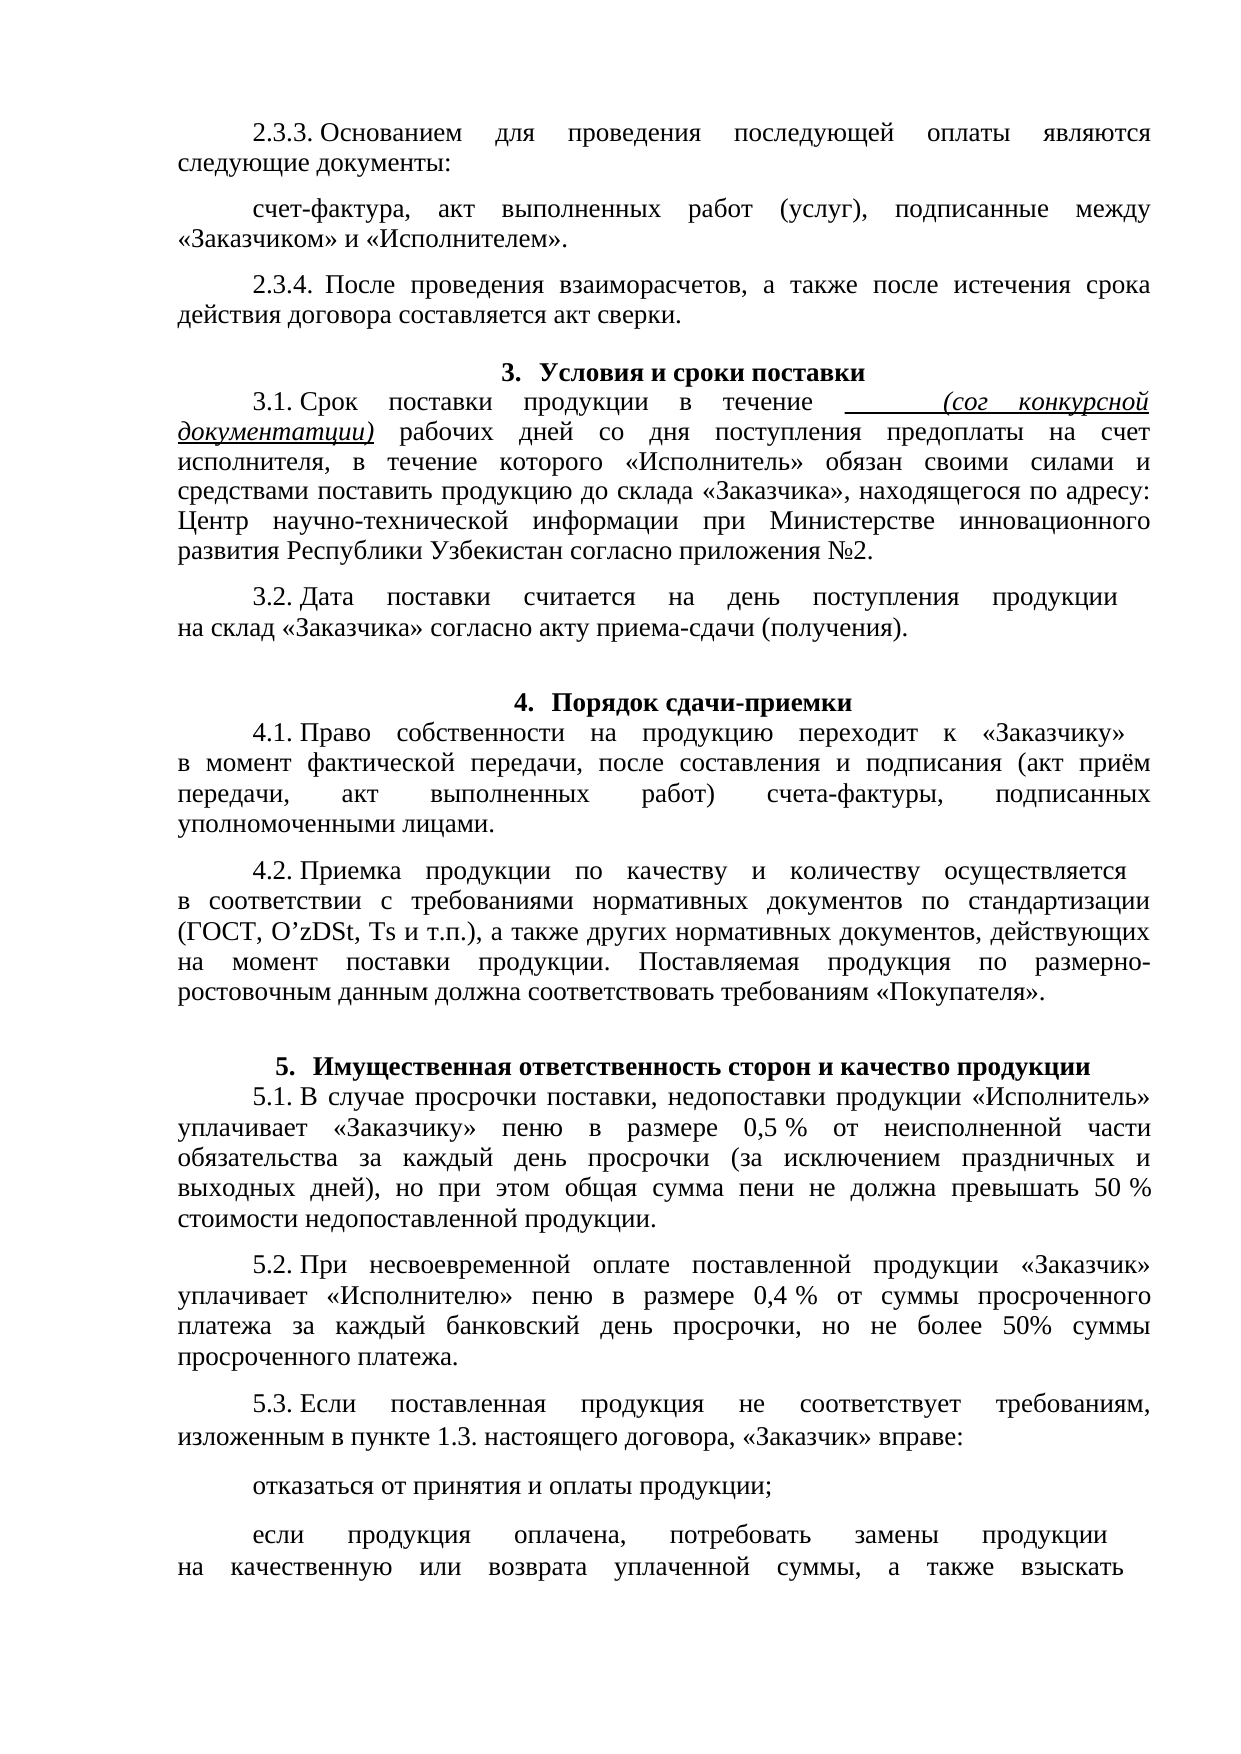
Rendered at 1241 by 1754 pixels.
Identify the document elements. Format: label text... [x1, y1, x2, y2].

text 3.2. Дата поставки считается на день поступления продукции на склад «Заказчика» согласно акту приема-сдачи (получения). [177, 582, 1152, 642]
list После проведения взаиморасчетов, а также после истечения срока действия договора составляется акт сверки. [177, 270, 1152, 329]
list 5.1. В случае просрочки поставки, недопоставки продукции «Исполнитель» уплачивает «Заказчику» пеню в размере 0,5 % от неисполненной части обязательства за каждый день просрочки (за исключением праздничных и выходных дней), но при этом общая сумма пени не должна превышать 50 % стоимости недопоставленной продукции. [177, 1082, 1152, 1233]
text 3.1. Срок поставки продукции в течение _____ (сог конкурсной документатции) рабочих дней со дня поступления предоплаты на счет исполнителя, в течение которого «Исполнитель» обязан своими силами и средствами поставить продукцию до склада «Заказчика», находящегося по адресу: Центр научно-технической информации при Министерстве инновационного развития Республики Узбекистан согласно приложения №2. [177, 387, 1152, 565]
list 5.2. При несвоевременной оплате поставленной продукции «Заказчик» уплачивает «Исполнителю» пеню в размере 0,4 % от суммы просроченного платежа за каждый банковский день просрочки, но не более 50% суммы просроченного платежа. [177, 1250, 1152, 1371]
list отказаться от принятия и оплаты продукции; [177, 1469, 1152, 1500]
text 2.3.3. Основанием для проведения последующей оплаты являются следующие документы: [177, 118, 1152, 177]
list Имущественная ответственность сторон и качество продукции [215, 1051, 1152, 1082]
text 4.1. Право собственности на продукцию переходит к «Заказчику» в момент фактической передачи, после составления и подписания (акт приём передачи, акт выполненных работ) счета-фактуры, подписанных уполномоченными лицами. [177, 717, 1152, 838]
text 4.2. Приемка продукции по качеству и количеству осуществляется в соответствии с требованиями нормативных документов по стандартизации (ГОСТ, O’zDSt, Ts и т.п.), а также других нормативных документов, действующих на момент поставки продукции. Поставляемая продукция по размерно-ростовочным данным должна соответствовать требованиям «Покупателя». [177, 855, 1152, 1006]
list Условия и сроки поставки [215, 357, 1152, 387]
list 5.3. Если поставленная продукция не соответствует требованиям, изложенным в пункте 1.3. настоящего договора, «Заказчик» вправе: [177, 1387, 1152, 1451]
text счет-фактура, акт выполненных работ (услуг), подписанные между «Заказчиком» и «Исполнителем». [177, 194, 1152, 253]
list Порядок сдачи-приемки [215, 687, 1152, 717]
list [177, 1518, 1152, 1581]
